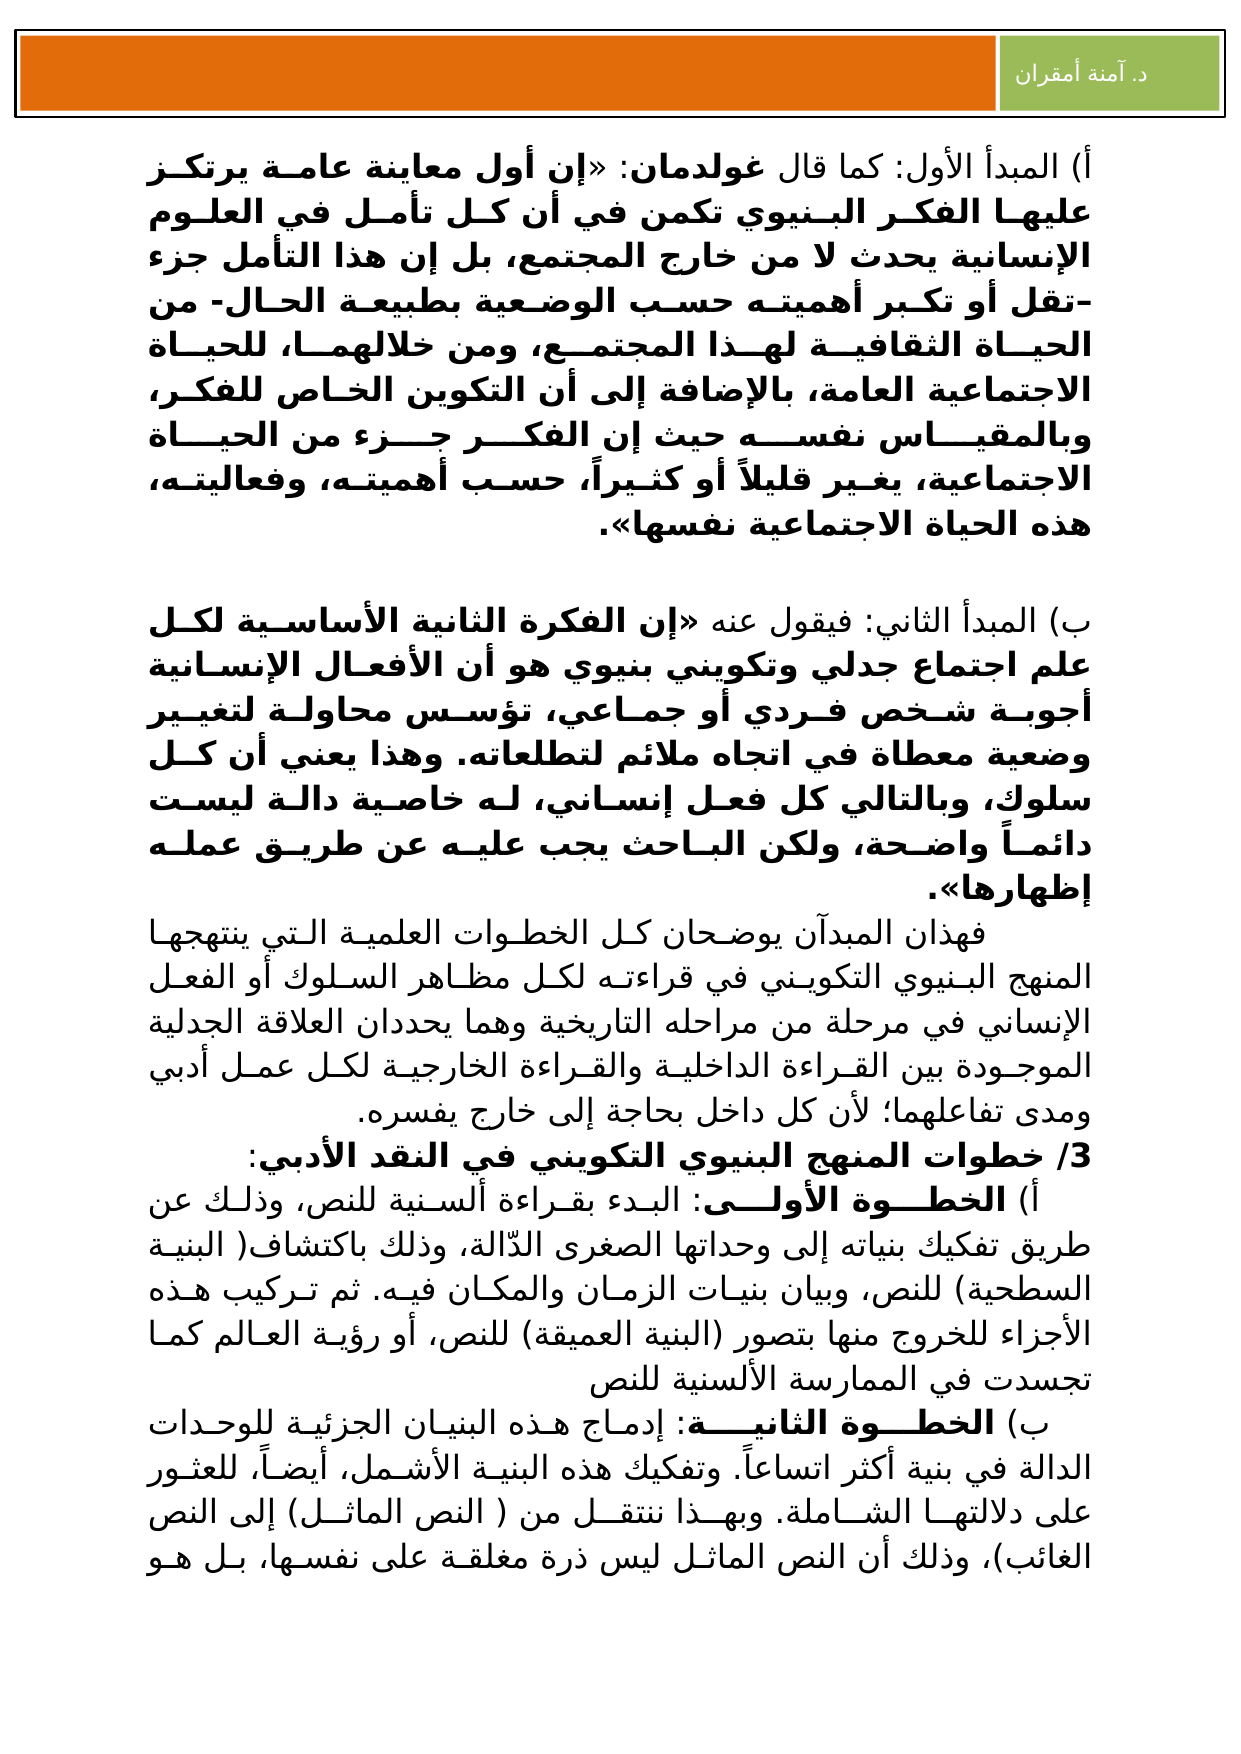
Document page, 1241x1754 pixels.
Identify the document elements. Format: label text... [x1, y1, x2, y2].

text فهذان المبدآن يوضحان كل الخطوات العلمية التي ينتهجها المنهج البنيوي التكويني في قراءته لكل مظاهر السلوك أو الفعل الإنساني في مرحلة من مراحله التاريخية وهما يحددان العلاقة الجدلية الموجودة بين القراءة الداخلية والقراءة الخارجية لكل عمل أدبي ومدى تفاعلهما؛ لأن كل داخل بحاجة إلى خارج يفسره. [148, 913, 1093, 1130]
text أ) المبدأ الأول: كما قال غولدمان: «إن أول معاينة عامة يرتكز عليها الفكر البنيوي تكمن في أن كل تأمل في العلوم الإنسانية يحدث لا من خارج المجتمع، بل إن هذا التأمل جزء –تقل أو تكبر أهميته حسب الوضعية بطبيعة الحال- من الحياة الثقافية لهذا المجتمع، ومن خلالهما، للحياة الاجتماعية العامة، بالإضافة إلى أن التكوين الخاص للفكر، وبالمقياس نفسه حيث إن الفكر جزء من الحياة الاجتماعية، يغير قليلاً أو كثيراً، حسب أهميته، وفعاليته، هذه الحياة الاجتماعية نفسها». [148, 148, 1093, 543]
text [148, 1403, 1093, 1576]
text 3/ خطوات المنهج البنيوي التكويني في النقد الأدبي: [148, 1136, 1093, 1175]
text أ) الخطـــوة الأولـــى: البدء بقراءة ألسنية للنص، وذلك عن طريق تفكيك بنياته إلى وحداتها الصغرى الدّالة، وذلك باكتشاف( البنية السطحية) للنص، وبيان بنيات الزمان والمكان فيه. ثم تركيب هذه الأجزاء للخروج منها بتصور (البنية العميقة) للنص، أو رؤية العالم كما تجسدت في الممارسة الألسنية للنص [148, 1181, 1093, 1398]
text ب) المبدأ الثاني: فيقول عنه «إن الفكرة الثانية الأساسية لكل علم اجتماع جدلي وتكويني بنيوي هو أن الأفعال الإنسانية أجوبة شخص فردي أو جماعي، تؤسس محاولة لتغيير وضعية معطاة في اتجاه ملائم لتطلعاته. وهذا يعني أن كل سلوك، وبالتالي كل فعل إنساني، له خاصية دالة ليست دائماً واضحة، ولكن الباحث يجب عليه عن طريق عمله إظهارها». [148, 601, 1093, 907]
